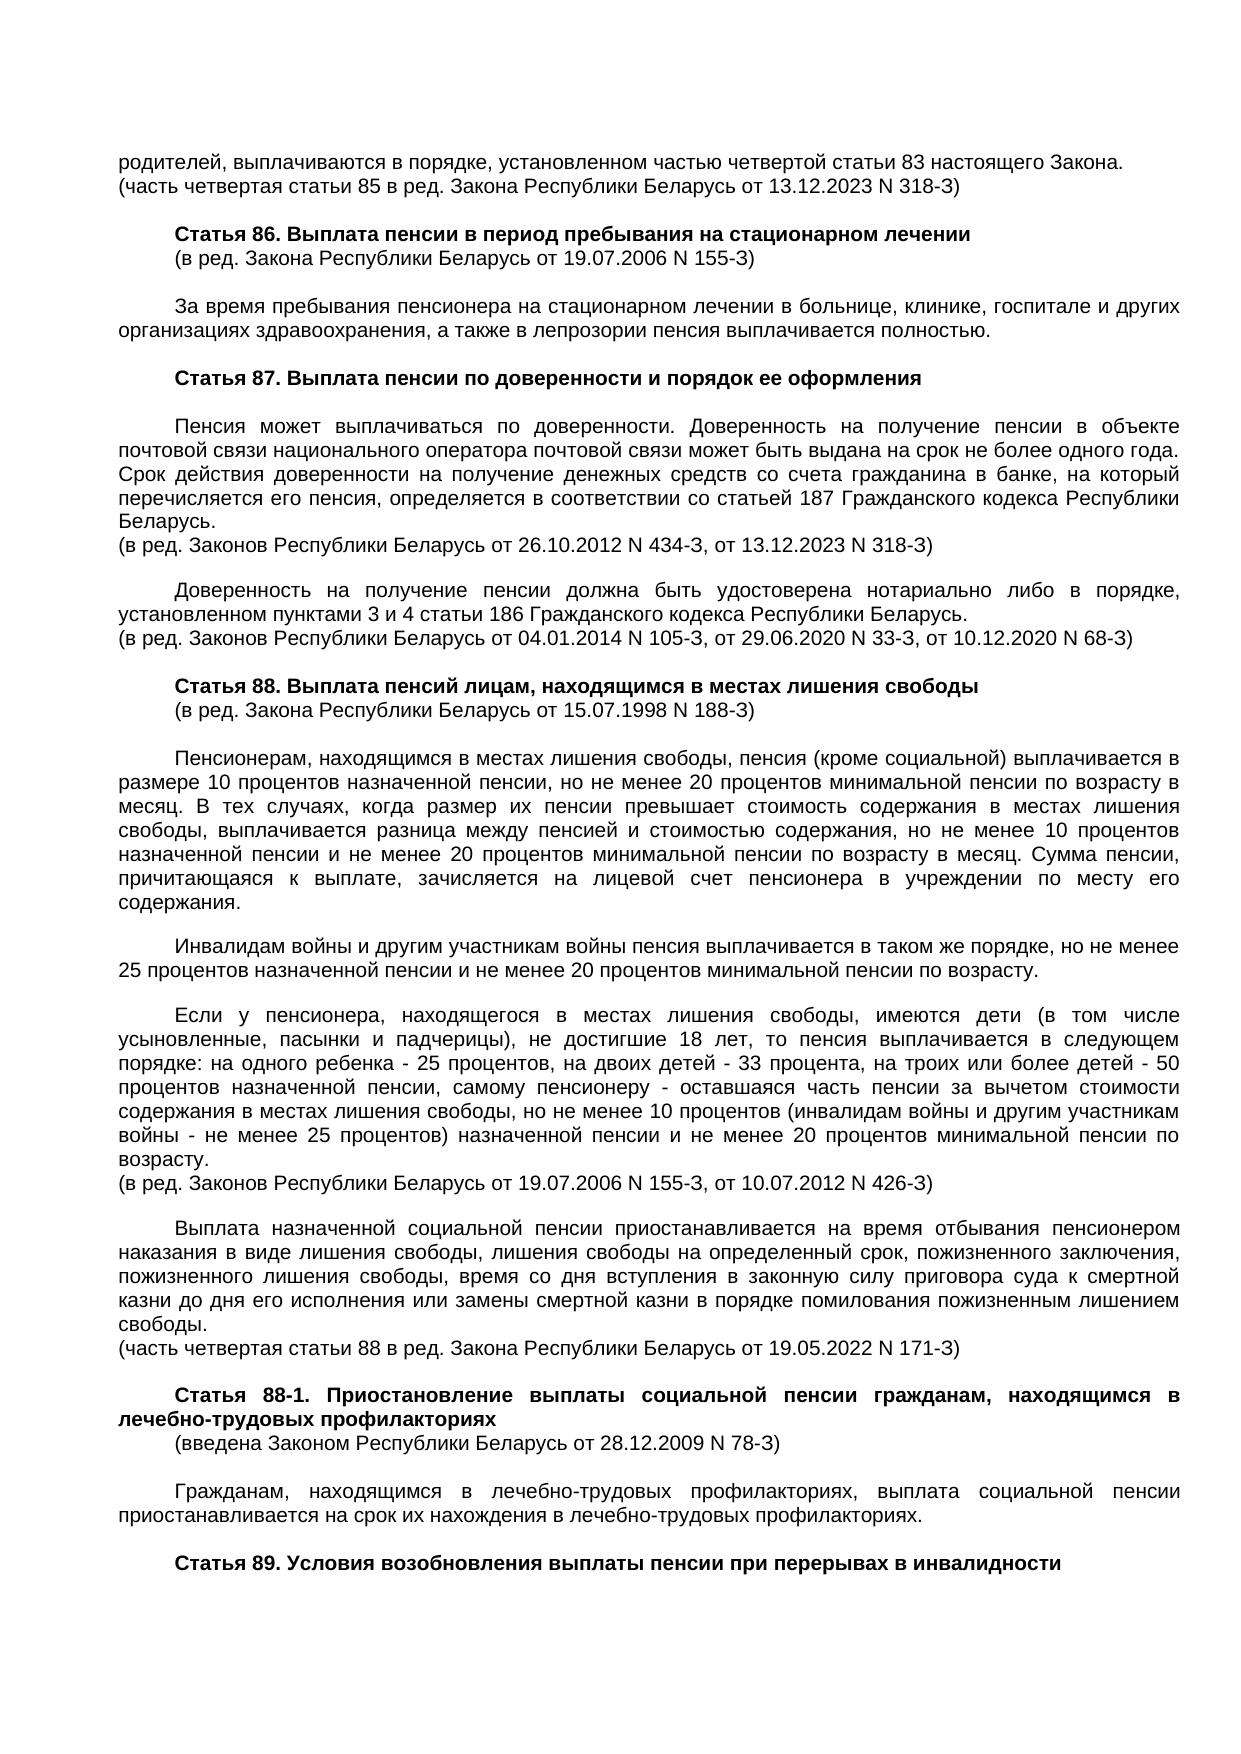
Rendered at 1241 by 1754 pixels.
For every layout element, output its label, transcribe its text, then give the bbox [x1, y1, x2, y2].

text (в ред. Законов Республики Беларусь от 04.01.2014 N 105-З, от 29.06.2020 N 33-З, от 10.12.2020 N 68-З) [118, 626, 1181, 650]
text Гражданам, находящимся в лечебно-трудовых профилакториях, выплата социальной пенсии приостанавливается на срок их нахождения в лечебно-трудовых профилакториях. [118, 1479, 1181, 1527]
text Выплата назначенной социальной пенсии приостанавливается на время отбывания пенсионером наказания в виде лишения свободы, лишения свободы на определенный срок, пожизненного заключения, пожизненного лишения свободы, время со дня вступления в законную силу приговора суда к смертной казни до дня его исполнения или замены смертной казни в порядке помилования пожизненным лишением свободы. [118, 1216, 1181, 1335]
text Доверенность на получение пенсии должна быть удостоверена нотариально либо в порядке, установленном пунктами 3 и 4 статьи 186 Гражданского кодекса Республики Беларусь. [118, 578, 1181, 626]
text Статья 88. Выплата пенсий лицам, находящимся в местах лишения свободы [118, 674, 1181, 698]
text Статья 87. Выплата пенсии по доверенности и порядок ее оформления [118, 366, 1181, 389]
text Если у пенсионера, находящегося в местах лишения свободы, имеются дети (в том числе усыновленные, пасынки и падчерицы), не достигшие 18 лет, то пенсия выплачивается в следующем порядке: на одного ребенка - 25 процентов, на двоих детей - 33 процента, на троих или более детей - 50 процентов назначенной пенсии, самому пенсионеру - оставшаяся часть пенсии за вычетом стоимости содержания в местах лишения свободы, но не менее 10 процентов (инвалидам войны и другим участникам войны - не менее 25 процентов) назначенной пенсии и не менее 20 процентов минимальной пенсии по возрасту. [118, 1003, 1181, 1171]
text (в ред. Закона Республики Беларусь от 19.07.2006 N 155-З) [118, 246, 1181, 270]
text (в ред. Законов Республики Беларусь от 19.07.2006 N 155-З, от 10.07.2012 N 426-З) [118, 1171, 1181, 1195]
text Пенсионерам, находящимся в местах лишения свободы, пенсия (кроме социальной) выплачивается в размере 10 процентов назначенной пенсии, но не менее 20 процентов минимальной пенсии по возрасту в месяц. В тех случаях, когда размер их пенсии превышает стоимость содержания в местах лишения свободы, выплачивается разница между пенсией и стоимостью содержания, но не менее 10 процентов назначенной пенсии и не менее 20 процентов минимальной пенсии по возрасту в месяц. Сумма пенсии, причитающаяся к выплате, зачисляется на лицевой счет пенсионера в учреждении по месту его содержания. [118, 746, 1181, 913]
text (в ред. Закона Республики Беларусь от 15.07.1998 N 188-З) [118, 698, 1181, 722]
text Статья 88-1. Приостановление выплаты социальной пенсии гражданам, находящимся в лечебно-трудовых профилакториях [118, 1383, 1181, 1431]
text Статья 89. Условия возобновления выплаты пенсии при перерывах в инвалидности [118, 1551, 1181, 1575]
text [118, 150, 1181, 174]
text (часть четвертая статьи 88 в ред. Закона Республики Беларусь от 19.05.2022 N 171-З) [118, 1335, 1181, 1359]
text (часть четвертая статьи 85 в ред. Закона Республики Беларусь от 13.12.2023 N 318-З) [118, 174, 1181, 198]
text Инвалидам войны и другим участникам войны пенсия выплачивается в таком же порядке, но не менее 25 процентов назначенной пенсии и не менее 20 процентов минимальной пенсии по возрасту. [118, 934, 1181, 982]
text Статья 86. Выплата пенсии в период пребывания на стационарном лечении [118, 222, 1181, 246]
text За время пребывания пенсионера на стационарном лечении в больнице, клинике, госпитале и других организациях здравоохранения, а также в лепрозории пенсия выплачивается полностью. [118, 294, 1181, 342]
text (введена Законом Республики Беларусь от 28.12.2009 N 78-З) [118, 1431, 1181, 1455]
text Пенсия может выплачиваться по доверенности. Доверенность на получение пенсии в объекте почтовой связи национального оператора почтовой связи может быть выдана на срок не более одного года. Срок действия доверенности на получение денежных средств со счета гражданина в банке, на который перечисляется его пенсия, определяется в соответствии со статьей 187 Гражданского кодекса Республики Беларусь. [118, 413, 1181, 533]
text (в ред. Законов Республики Беларусь от 26.10.2012 N 434-З, от 13.12.2023 N 318-З) [118, 533, 1181, 557]
